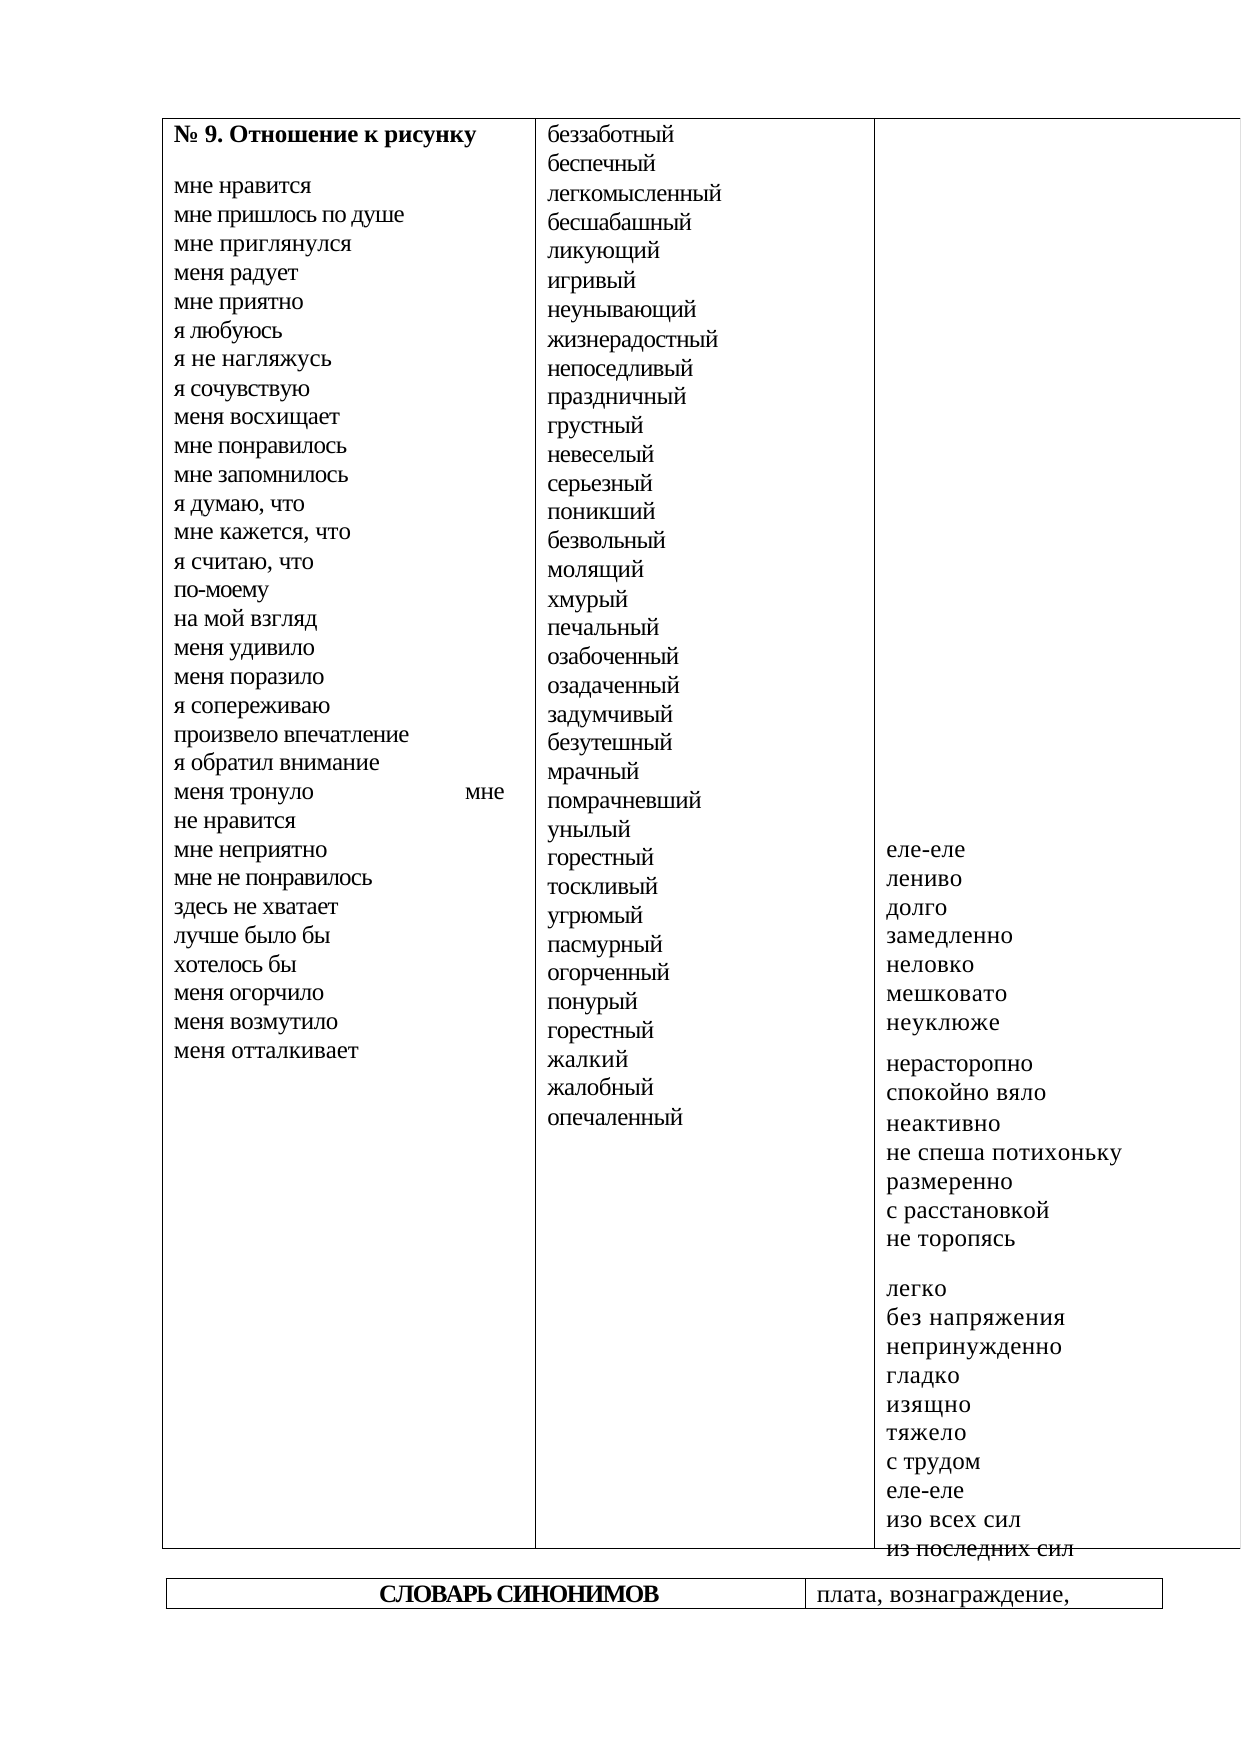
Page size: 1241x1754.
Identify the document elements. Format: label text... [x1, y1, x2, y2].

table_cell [536, 119, 874, 1548]
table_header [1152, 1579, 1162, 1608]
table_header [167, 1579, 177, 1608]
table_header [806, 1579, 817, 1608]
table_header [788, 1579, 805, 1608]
